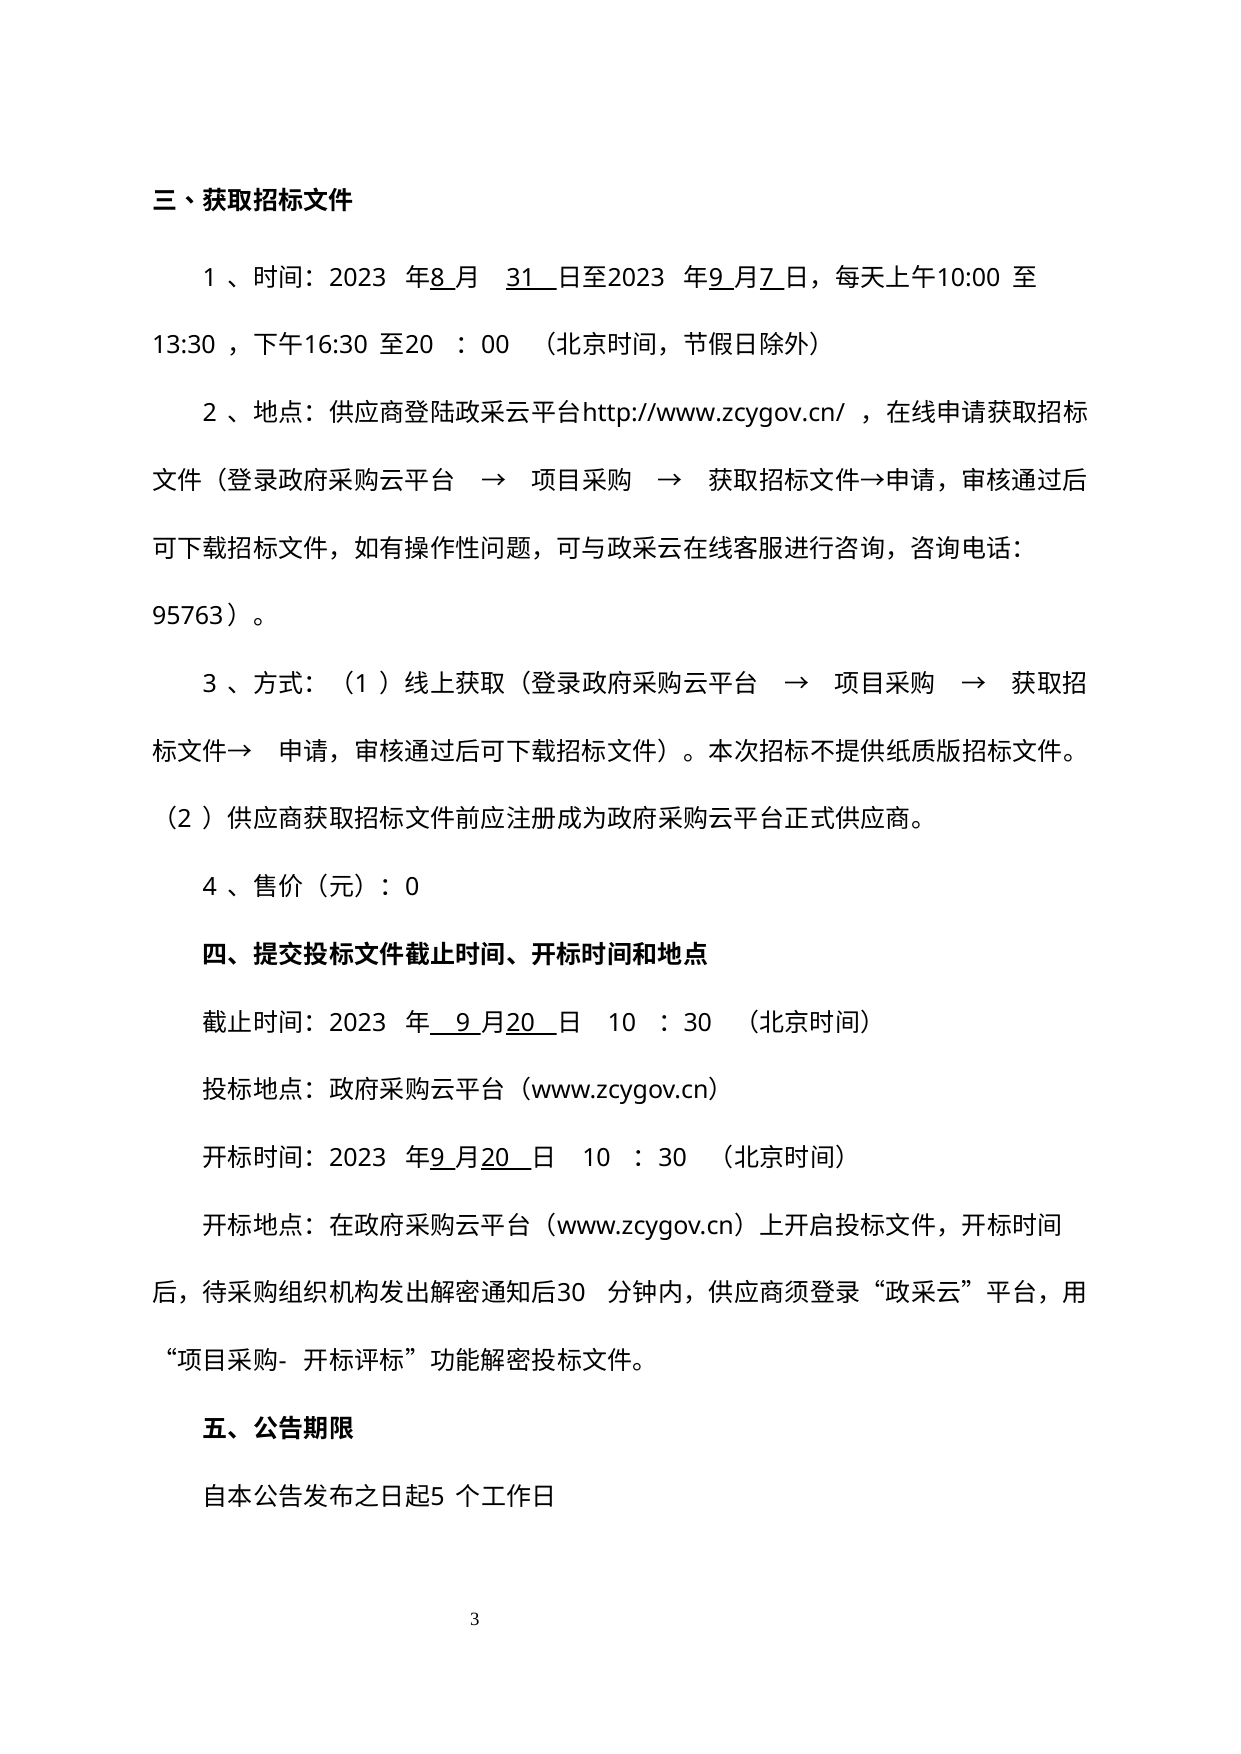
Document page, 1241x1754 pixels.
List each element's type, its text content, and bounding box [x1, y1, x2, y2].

text 截止时间：2023年 9月20日 10：30 （北京时间） [152, 986, 1088, 1054]
text 五、公告期限 [152, 1393, 1088, 1460]
text 四、提交投标文件截止时间、开标时间和地点 [152, 919, 1088, 986]
text 4、售价（元）：0 [152, 851, 1088, 919]
text 开标时间：2023年9月20 日 10：30（北京时间） [152, 1122, 1088, 1189]
text 3、方式：（1）线上获取（登录政府采购云平台 → 项目采购 → 获取招标文件→ 申请，审核通过后可下载招标文件）。本次招标不提供纸质版招标文件。（2）供应商获取招标文件前应注册成为政府采购云平台正式供应商。 [152, 648, 1088, 851]
text 开标地点：在政府采购云平台（www.zcygov.cn）上开启投标文件，开标时间后，待采购组织机构发出解密通知后30分钟内，供应商须登录“政采云”平台，用“项目采购-开标评标”功能解密投标文件。 [152, 1189, 1088, 1393]
text 2、地点：供应商登陆政采云平台http://www.zcygov.cn/，在线申请获取招标文件（登录政府采购云平台 → 项目采购 → 获取招标文件→申请，审核通过后可下载招标文件，如有操作性问题，可与政采云在线客服进行咨询，咨询电话：95763）。 [152, 377, 1088, 648]
text 三、获取招标文件 [152, 166, 1088, 234]
text 1、时间：2023年8月 31日至2023年9月7日，每天上午10:00至13:30，下午16:30至20：00（北京时间，节假日除外） [152, 242, 1088, 377]
text 投标地点：政府采购云平台（www.zcygov.cn） [152, 1054, 1088, 1122]
text 自本公告发布之日起5个工作日 [152, 1460, 1088, 1528]
